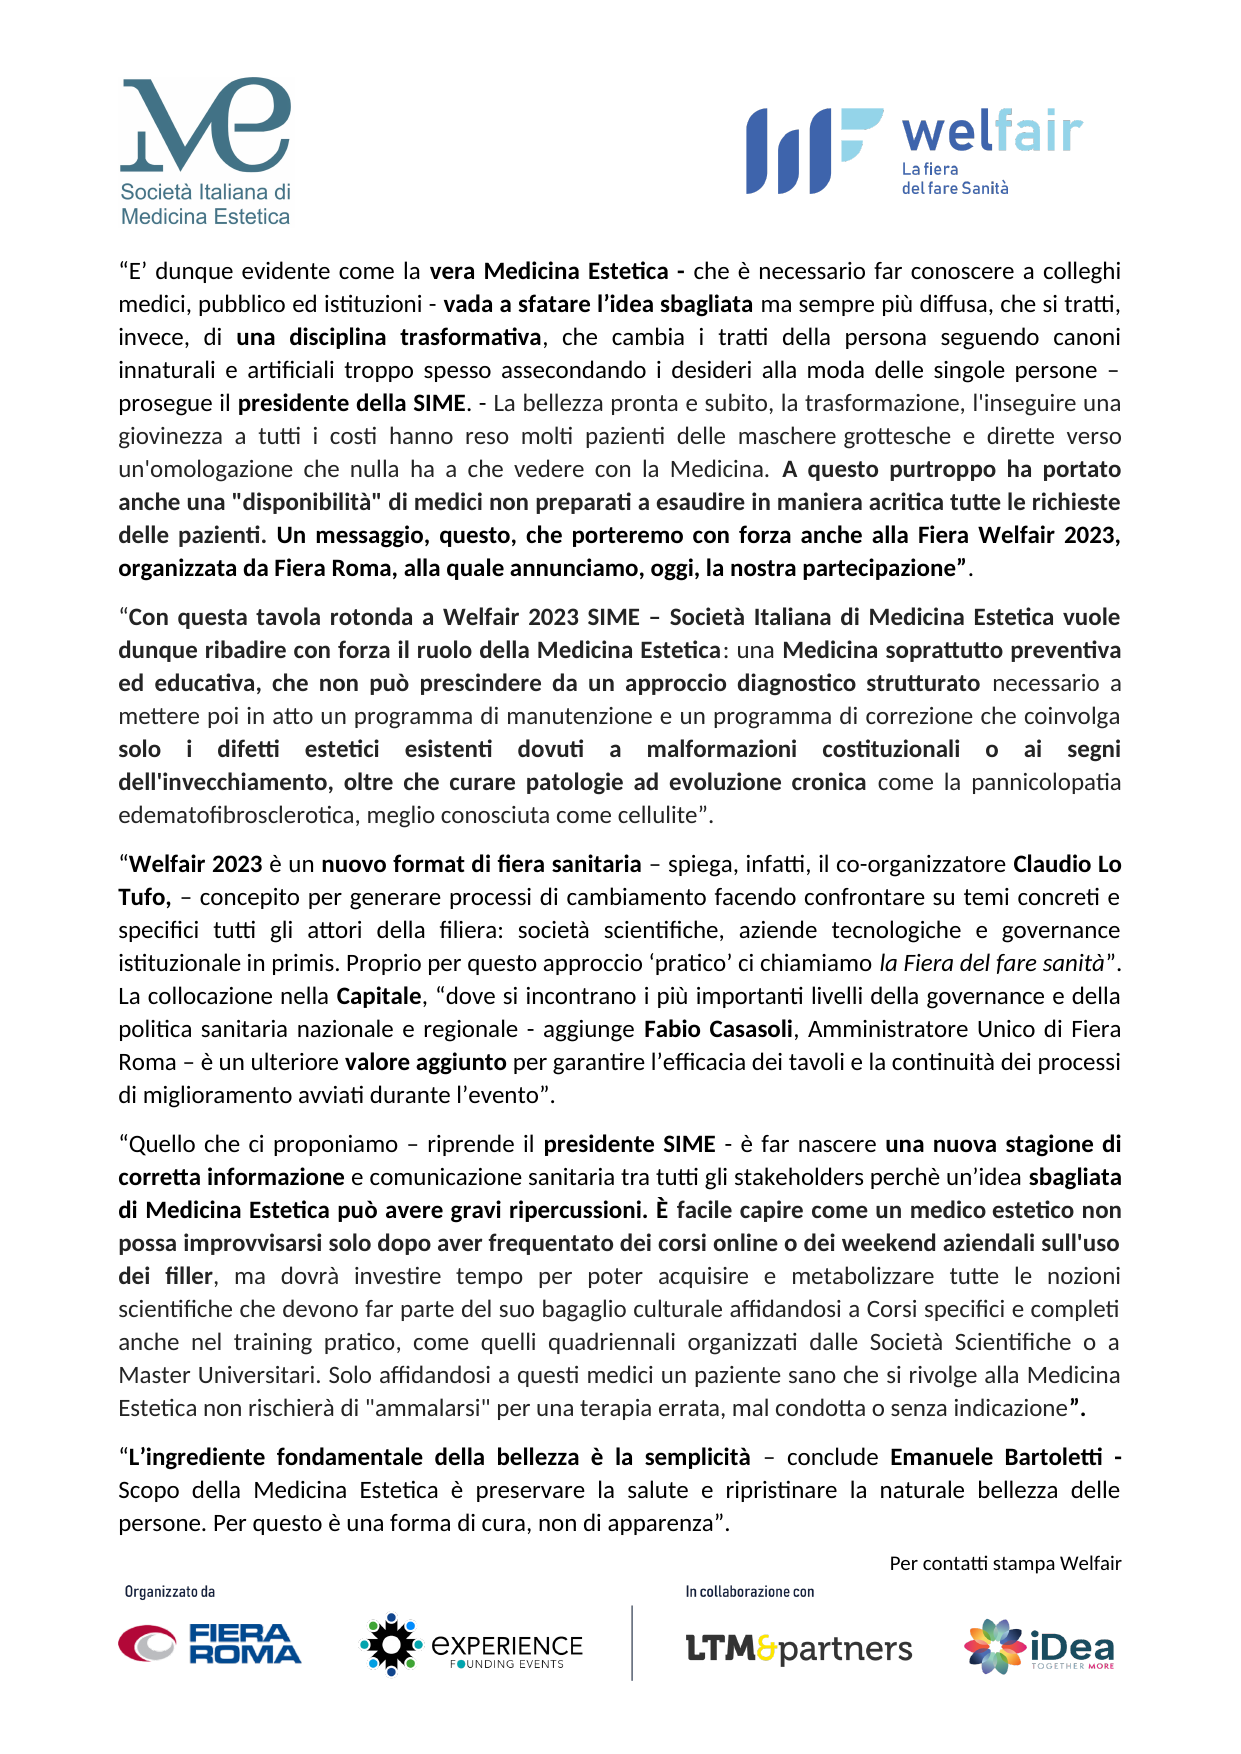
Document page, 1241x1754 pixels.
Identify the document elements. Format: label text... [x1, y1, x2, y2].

text “Welfair 2023 è un nuovo format di fiera sanitaria – spiega, infatti, il co-organizzatore Claudio Lo Tufo, – concepito per generare processi di cambiamento facendo confrontare su temi concreti e specifici tutti gli attori della filiera: società scientifiche, aziende tecnologiche e governance istituzionale in primis. Proprio per questo approccio ‘pratico’ ci chiamiamo la Fiera del fare sanità”. La collocazione nella Capitale, “dove si incontrano i più importanti livelli della governance e della politica sanitaria nazionale e regionale - aggiunge Fabio Casasoli, Amministratore Unico di Fiera Roma – è un ulteriore valore aggiunto per garantire l’efficacia dei tavoli e la continuità dei processi di miglioramento avviati durante l’evento”. [118, 848, 1122, 1109]
text “Con questa tavola rotonda a Welfair 2023 SIME – Società Italiana di Medicina Estetica vuole dunque ribadire con forza il ruolo della Medicina Estetica: una Medicina soprattutto preventiva ed educativa, che non può prescindere da un approccio diagnostico strutturato necessario a mettere poi in atto un programma di manutenzione e un programma di correzione che coinvolga solo i difetti estetici esistenti dovuti a malformazioni costituzionali o ai segni dell'invecchiamento, oltre che curare patologie ad evoluzione cronica come la pannicolopatia edematofibrosclerotica, meglio conosciuta come cellulite”. [118, 601, 1122, 829]
picture [118, 77, 295, 228]
text “L’ingrediente fondamentale della bellezza è la semplicità – conclude Emanuele Bartoletti - Scopo della Medicina Estetica è preservare la salute e ripristinare la naturale bellezza delle persone. Per questo è una forma di cura, non di apparenza”. [118, 1441, 1122, 1538]
text Per contatti stampa Welfair [118, 1557, 1122, 1574]
text “E’ dunque evidente come la vera Medicina Estetica - che è necessario far conoscere a colleghi medici, pubblico ed istituzioni - vada a sfatare l’idea sbagliata ma sempre più diffusa, che si tratti, invece, di una disciplina trasformativa, che cambia i tratti della persona seguendo canoni innaturali e artificiali troppo spesso assecondando i desideri alla moda delle singole persone – prosegue il presidente della SIME. - La bellezza pronta e subito, la trasformazione, l'inseguire una giovinezza a tutti i costi hanno reso molti pazienti delle maschere grottesche e dirette verso un'omologazione che nulla ha a che vedere con la Medicina. A questo purtroppo ha portato anche una "disponibilità" di medici non preparati a esaudire in maniera acritica tutte le richieste delle pazienti. Un messaggio, questo, che porteremo con forza anche alla Fiera Welfair 2023, organizzata da Fiera Roma, alla quale annunciamo, oggi, la nostra partecipazione”. [118, 255, 1122, 582]
text “Quello che ci proponiamo – riprende il presidente SIME - è far nascere una nuova stagione di corretta informazione e comunicazione sanitaria tra tutti gli stakeholders perchè un’idea sbagliata di Medicina Estetica può avere gravi ripercussioni. È facile capire come un medico estetico non possa improvvisarsi solo dopo aver frequentato dei corsi online o dei weekend aziendali sull'uso dei filler, ma dovrà investire tempo per poter acquisire e metabolizzare tutte le nozioni scientifiche che devono far parte del suo bagaglio culturale affidandosi a Corsi specifici e completi anche nel training pratico, come quelli quadriennali organizzati dalle Società Scientifiche o a Master Universitari. Solo affidandosi a questi medici un paziente sano che si rivolge alla Medicina Estetica non rischierà di "ammalarsi" per una terapia errata, mal condotta o senza indicazione”. [118, 1128, 1122, 1422]
picture [118, 1585, 1114, 1681]
